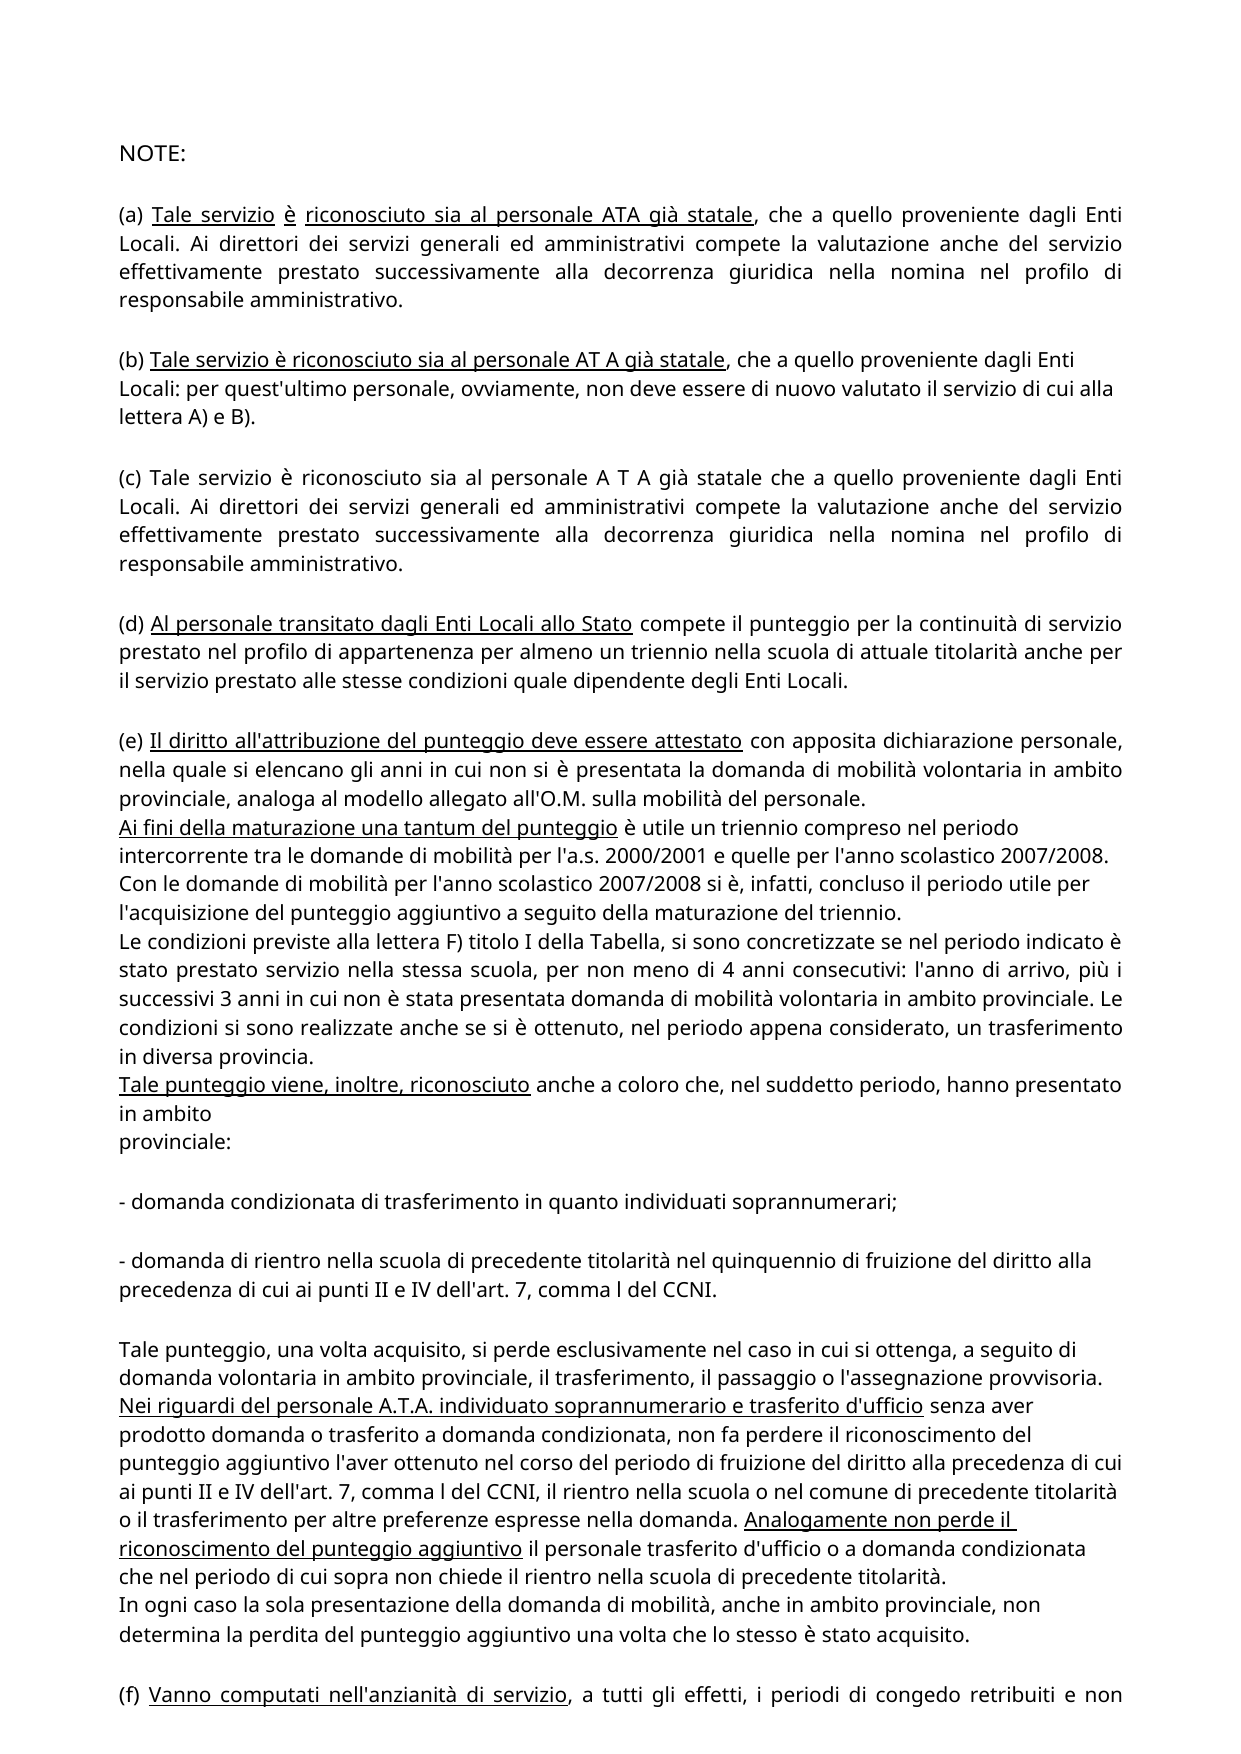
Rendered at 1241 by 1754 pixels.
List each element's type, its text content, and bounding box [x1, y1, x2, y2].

text (e) Il diritto all'attribuzione del punteggio deve essere attestato con apposita dichiarazione personale, nella quale si elencano gli anni in cui non si è presentata la domanda di mobilità volontaria in ambito provinciale, analoga al modello allegato all'O.M. sulla mobilità del personale. [119, 726, 1123, 813]
text Con le domande di mobilità per l'anno scolastico 2007/2008 si è, infatti, concluso il periodo utile per l'acquisizione del punteggio aggiuntivo a seguito della maturazione del triennio. [119, 869, 1123, 926]
text Nei riguardi del personale A.T.A. individuato soprannumerario e trasferito d'ufficio senza aver prodotto domanda o trasferito a domanda condizionata, non fa perdere il riconoscimento del punteggio aggiuntivo l'aver ottenuto nel corso del periodo di fruizione del diritto alla precedenza di cui ai punti II e IV dell'art. 7, comma l del CCNI, il rientro nella scuola o nel comune di precedente titolarità o il trasferimento per altre preferenze espresse nella domanda. Analogamente non perde il riconoscimento del punteggio aggiuntivo il personale trasferito d'ufficio o a domanda condizionata che nel periodo di cui sopra non chiede il rientro nella scuola di precedente titolarità. [119, 1392, 1123, 1591]
text - domanda di rientro nella scuola di precedente titolarità nel quinquennio di fruizione del diritto alla precedenza di cui ai punti II e IV dell'art. 7, comma l del CCNI. [119, 1247, 1123, 1303]
text Le condizioni previste alla lettera F) titolo I della Tabella, si sono concretizzate se nel periodo indicato è stato prestato servizio nella stessa scuola, per non meno di 4 anni consecutivi: l'anno di arrivo, più i successivi 3 anni in cui non è stata presentata domanda di mobilità volontaria in ambito provinciale. Le condizioni si sono realizzate anche se si è ottenuto, nel periodo appena considerato, un trasferimento in diversa provincia. [119, 927, 1123, 1070]
text Tale punteggio viene, inoltre, riconosciuto anche a coloro che, nel suddetto periodo, hanno presentato in ambito [119, 1070, 1123, 1127]
text (a) Tale servizio è riconosciuto sia al personale ATA già statale, che a quello proveniente dagli Enti Locali. Ai direttori dei servizi generali ed amministrativi compete la valutazione anche del servizio effettivamente prestato successivamente alla decorrenza giuridica nella nomina nel profilo di responsabile amministrativo. [119, 199, 1123, 314]
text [119, 1681, 1123, 1709]
text Tale punteggio, una volta acquisito, si perde esclusivamente nel caso in cui si ottenga, a seguito di domanda volontaria in ambito provinciale, il trasferimento, il passaggio o l'assegnazione provvisoria. [119, 1335, 1123, 1392]
text Ai fini della maturazione una tantum del punteggio è utile un triennio compreso nel periodo intercorrente tra le domande di mobilità per l'a.s. 2000/2001 e quelle per l'anno scolastico 2007/2008. [119, 813, 1123, 869]
text - domanda condizionata di trasferimento in quanto individuati soprannumerari; [119, 1187, 1123, 1215]
text (d) Al personale transitato dagli Enti Locali allo Stato compete il punteggio per la continuità di servizio prestato nel profilo di appartenenza per almeno un triennio nella scuola di attuale titolarità anche per il servizio prestato alle stesse condizioni quale dipendente degli Enti Locali. [119, 609, 1123, 694]
text In ogni caso la sola presentazione della domanda di mobilità, anche in ambito provinciale, non determina la perdita del punteggio aggiuntivo una volta che lo stesso è stato acquisito. [119, 1591, 1123, 1649]
text (b) Tale servizio è riconosciuto sia al personale AT A già statale, che a quello proveniente dagli Enti Locali: per quest'ultimo personale, ovviamente, non deve essere di nuovo valutato il servizio di cui alla lettera A) e B). [119, 345, 1123, 431]
text NOTE: [119, 137, 1123, 167]
text (c) Tale servizio è riconosciuto sia al personale A T A già statale che a quello proveniente dagli Enti Locali. Ai direttori dei servizi generali ed amministrativi compete la valutazione anche del servizio effettivamente prestato successivamente alla decorrenza giuridica nella nomina nel profilo di responsabile amministrativo. [119, 462, 1123, 577]
text provinciale: [119, 1127, 1123, 1156]
